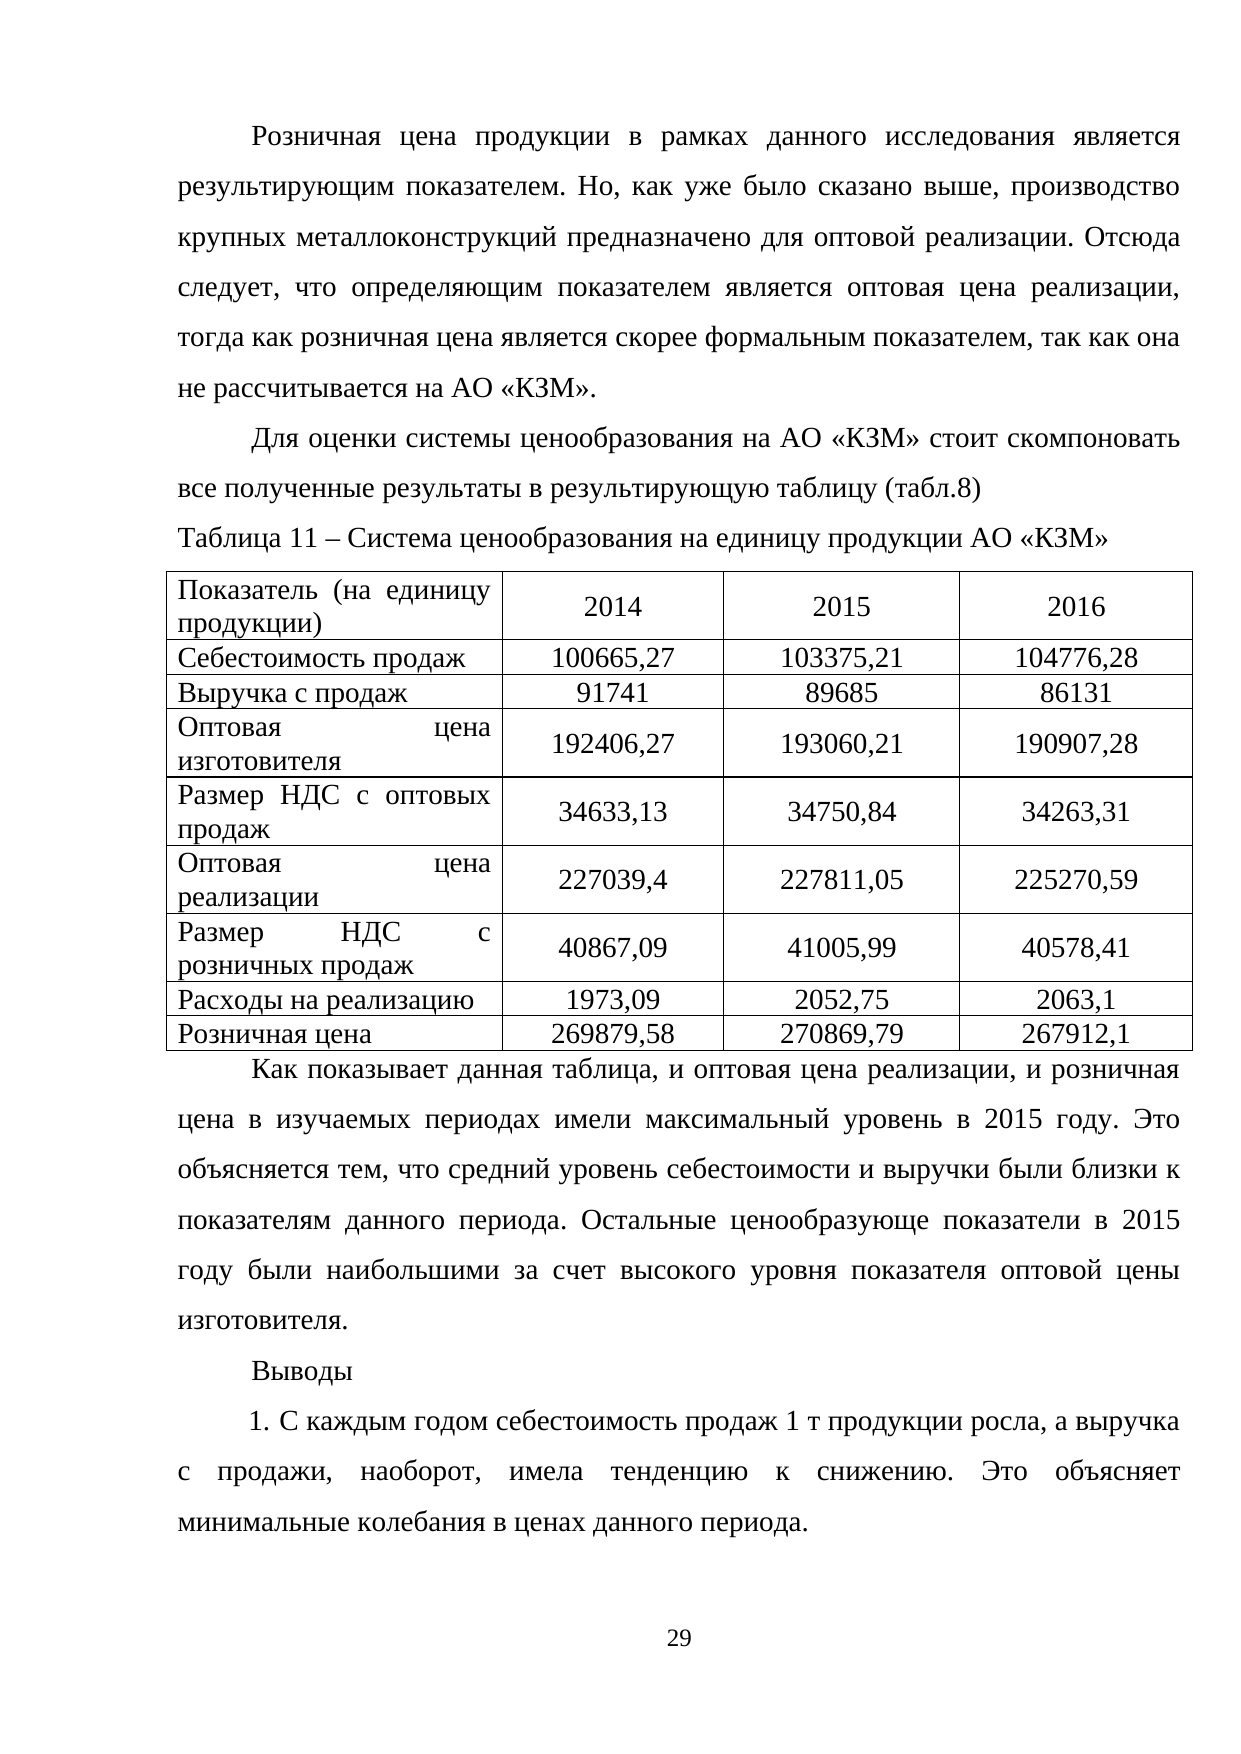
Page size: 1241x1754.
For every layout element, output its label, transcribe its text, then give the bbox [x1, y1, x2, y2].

table_cell 1973,09 [503, 982, 723, 1015]
table_header 2015 [724, 572, 959, 639]
table_cell 227811,05 [724, 846, 959, 913]
text Розничная цена продукции в рамках данного исследования является результирующим показателем. Но, как уже было сказано выше, производство крупных металлоконструкций предназначено для оптовой реализации. Отсюда следует, что определяющим показателем является оптовая цена реализации, тогда как розничная цена является скорее формальным показателем, так как она не рассчитывается на АО «КЗМ». [177, 118, 1181, 403]
table_cell 2052,75 [724, 982, 959, 1015]
table_cell 34633,13 [503, 778, 723, 844]
table_cell 269879,58 [503, 1016, 723, 1050]
text Выводы [177, 1353, 1181, 1386]
table_cell 91741 [503, 675, 723, 708]
table_cell Себестоимость продаж [167, 640, 502, 674]
table_cell Оптовая цена реализации [167, 846, 502, 913]
table_cell 40867,09 [503, 914, 723, 981]
table_cell Расходы на реализацию [167, 982, 502, 1015]
table_cell Выручка с продаж [167, 675, 502, 708]
table_cell Размер НДС с розничных продаж [167, 914, 502, 981]
list С каждым годом себестоимость продаж 1 т продукции росла, а выручка с продажи, наоборот, имела тенденцию к снижению. Это объясняет минимальные колебания в ценах данного периода. [177, 1403, 1181, 1537]
table_header 2014 [503, 572, 723, 639]
table_cell 225270,59 [960, 846, 1192, 913]
table_header 2016 [960, 572, 1192, 639]
table_cell 227039,4 [503, 846, 723, 913]
table_cell 34750,84 [724, 778, 959, 844]
table_cell Оптовая цена изготовителя [167, 709, 502, 776]
text Таблица 11 – Система ценообразования на единицу продукции АО «КЗМ» [177, 521, 1181, 554]
table_cell 89685 [724, 675, 959, 708]
table_cell 104776,28 [960, 640, 1192, 674]
table_cell 86131 [960, 675, 1192, 708]
text Для оценки системы ценообразования на АО «КЗМ» стоит скомпоновать все полученные результаты в результирующую таблицу (табл.8) [177, 420, 1181, 504]
table_cell 190907,28 [960, 709, 1192, 776]
table_header Показатель (на единицу продукции) [167, 572, 502, 639]
table_cell Размер НДС с оптовых продаж [167, 778, 502, 844]
table_cell 100665,27 [503, 640, 723, 674]
table_cell 193060,21 [724, 709, 959, 776]
table_cell 2063,1 [960, 982, 1192, 1015]
table_cell Розничная цена [167, 1016, 502, 1050]
text Как показывает данная таблица, и оптовая цена реализации, и розничная цена в изучаемых периодах имели максимальный уровень в 2015 году. Это объясняется тем, что средний уровень себестоимости и выручки были близки к показателям данного периода. Остальные ценообразующе показатели в 2015 году были наибольшими за счет высокого уровня показателя оптовой цены изготовителя. [177, 1051, 1181, 1336]
table_cell 103375,21 [724, 640, 959, 674]
table_cell 40578,41 [960, 914, 1192, 981]
table_cell 34263,31 [960, 778, 1192, 844]
table_cell 270869,79 [724, 1016, 959, 1050]
table_cell 267912,1 [960, 1016, 1192, 1050]
table_cell 41005,99 [724, 914, 959, 981]
table_cell 192406,27 [503, 709, 723, 776]
